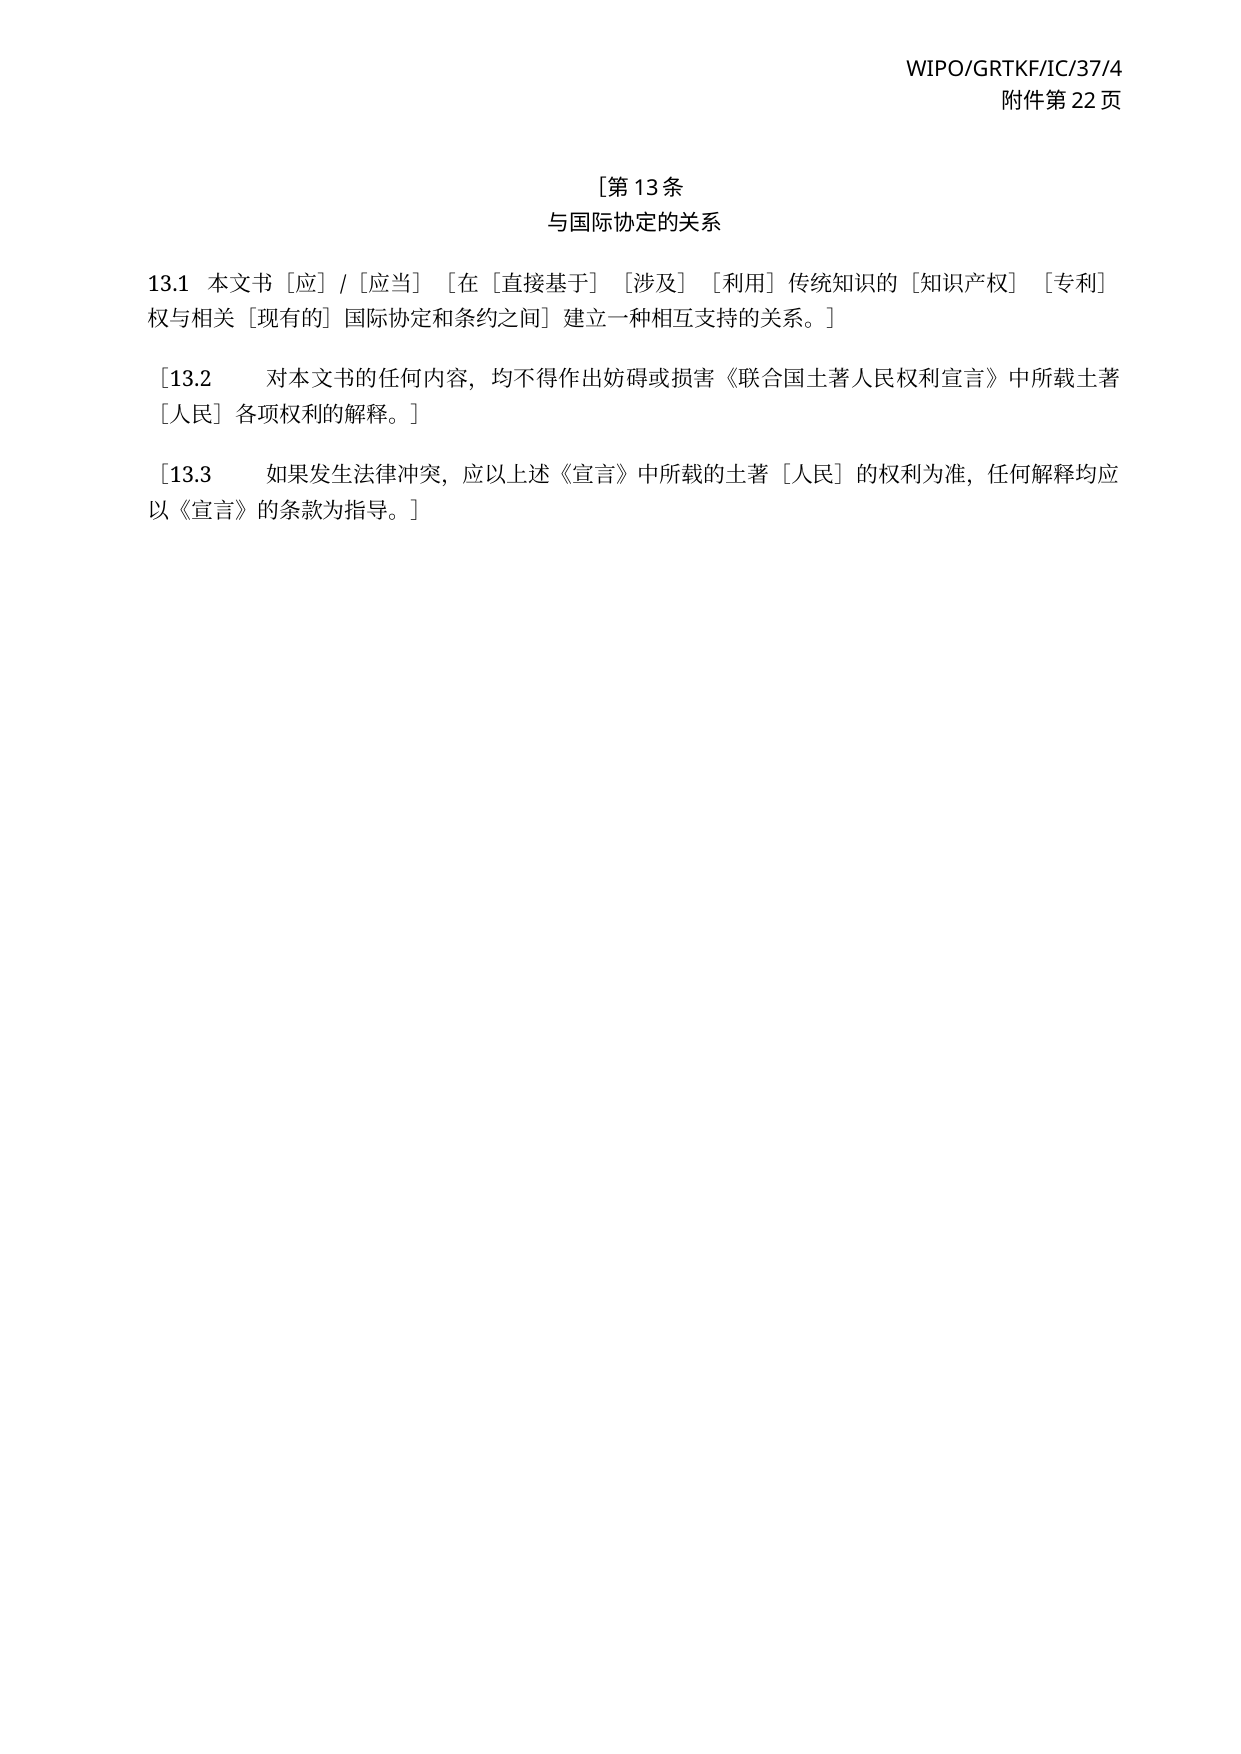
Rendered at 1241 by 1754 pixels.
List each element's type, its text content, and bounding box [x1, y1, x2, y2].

text ［第13条 与国际协定的关系 [148, 166, 1122, 237]
text ［13.3 如果发生法律冲突，应以上述《宣言》中所载的土著［人民］的权利为准，任何解释均应以《宣言》的条款为指导。］ [148, 453, 1122, 524]
text 13.1 本文书［应］/［应当］［在［直接基于］［涉及］［利用］传统知识的［知识产权］［专利］权与相关［现有的］国际协定和条约之间］建立一种相互支持的关系。］ [148, 262, 1122, 333]
text ［13.2 对本文书的任何内容，均不得作出妨碍或损害《联合国土著人民权利宣言》中所载土著［人民］各项权利的解释。］ [148, 358, 1122, 428]
